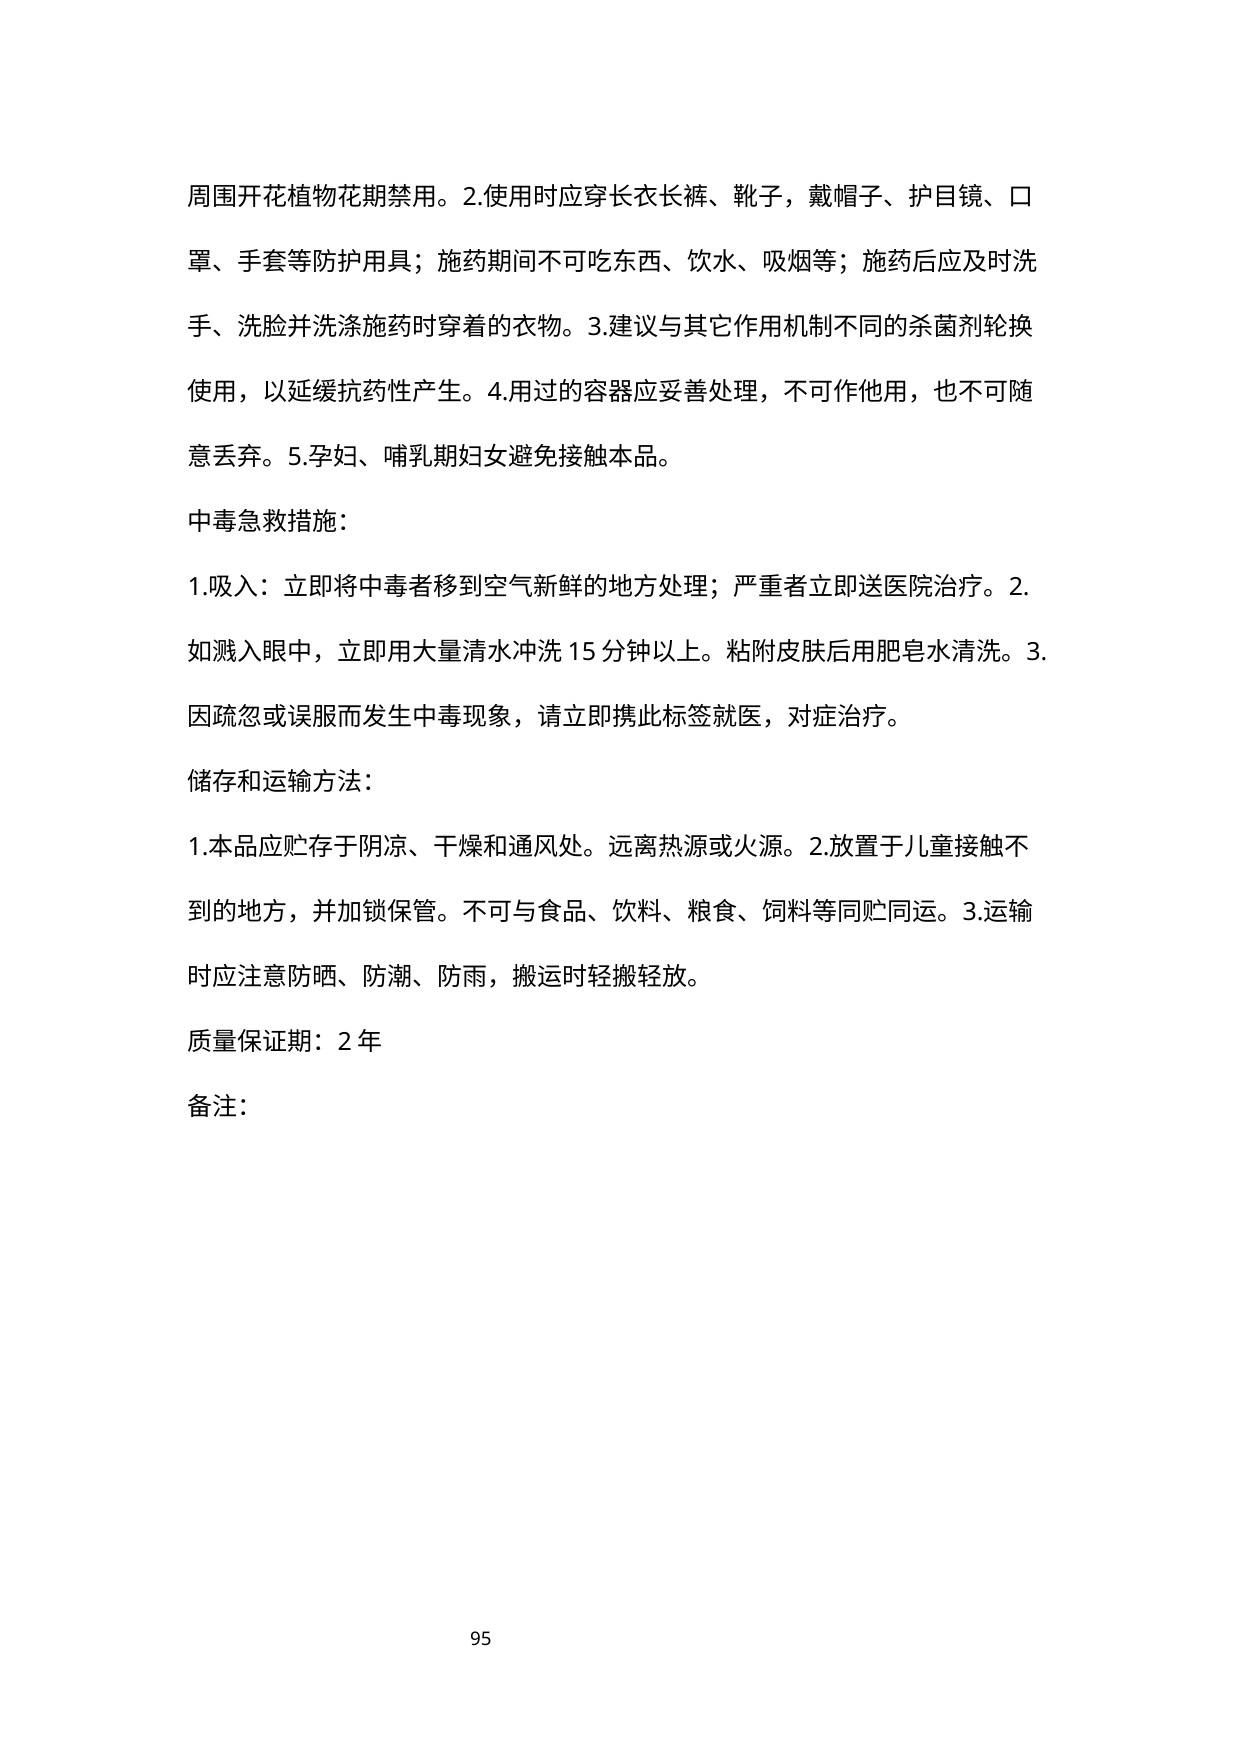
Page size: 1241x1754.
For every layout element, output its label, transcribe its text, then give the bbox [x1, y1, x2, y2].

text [187, 162, 1053, 487]
text 质量保证期：2年 [187, 1007, 1053, 1072]
text 中毒急救措施： 1.吸入：立即将中毒者移到空气新鲜的地方处理；严重者立即送医院治疗。2.如溅入眼中，立即用大量清水冲洗15分钟以上。粘附皮肤后用肥皂水清洗。3.因疏忽或误服而发生中毒现象，请立即携此标签就医，对症治疗。 [187, 487, 1053, 747]
text 储存和运输方法： [187, 747, 1053, 812]
text 1.本品应贮存于阴凉、干燥和通风处。远离热源或火源。2.放置于儿童接触不到的地方，并加锁保管。不可与食品、饮料、粮食、饲料等同贮同运。3.运输时应注意防晒、防潮、防雨，搬运时轻搬轻放。 [187, 812, 1053, 1007]
text 备注： [187, 1072, 1053, 1137]
